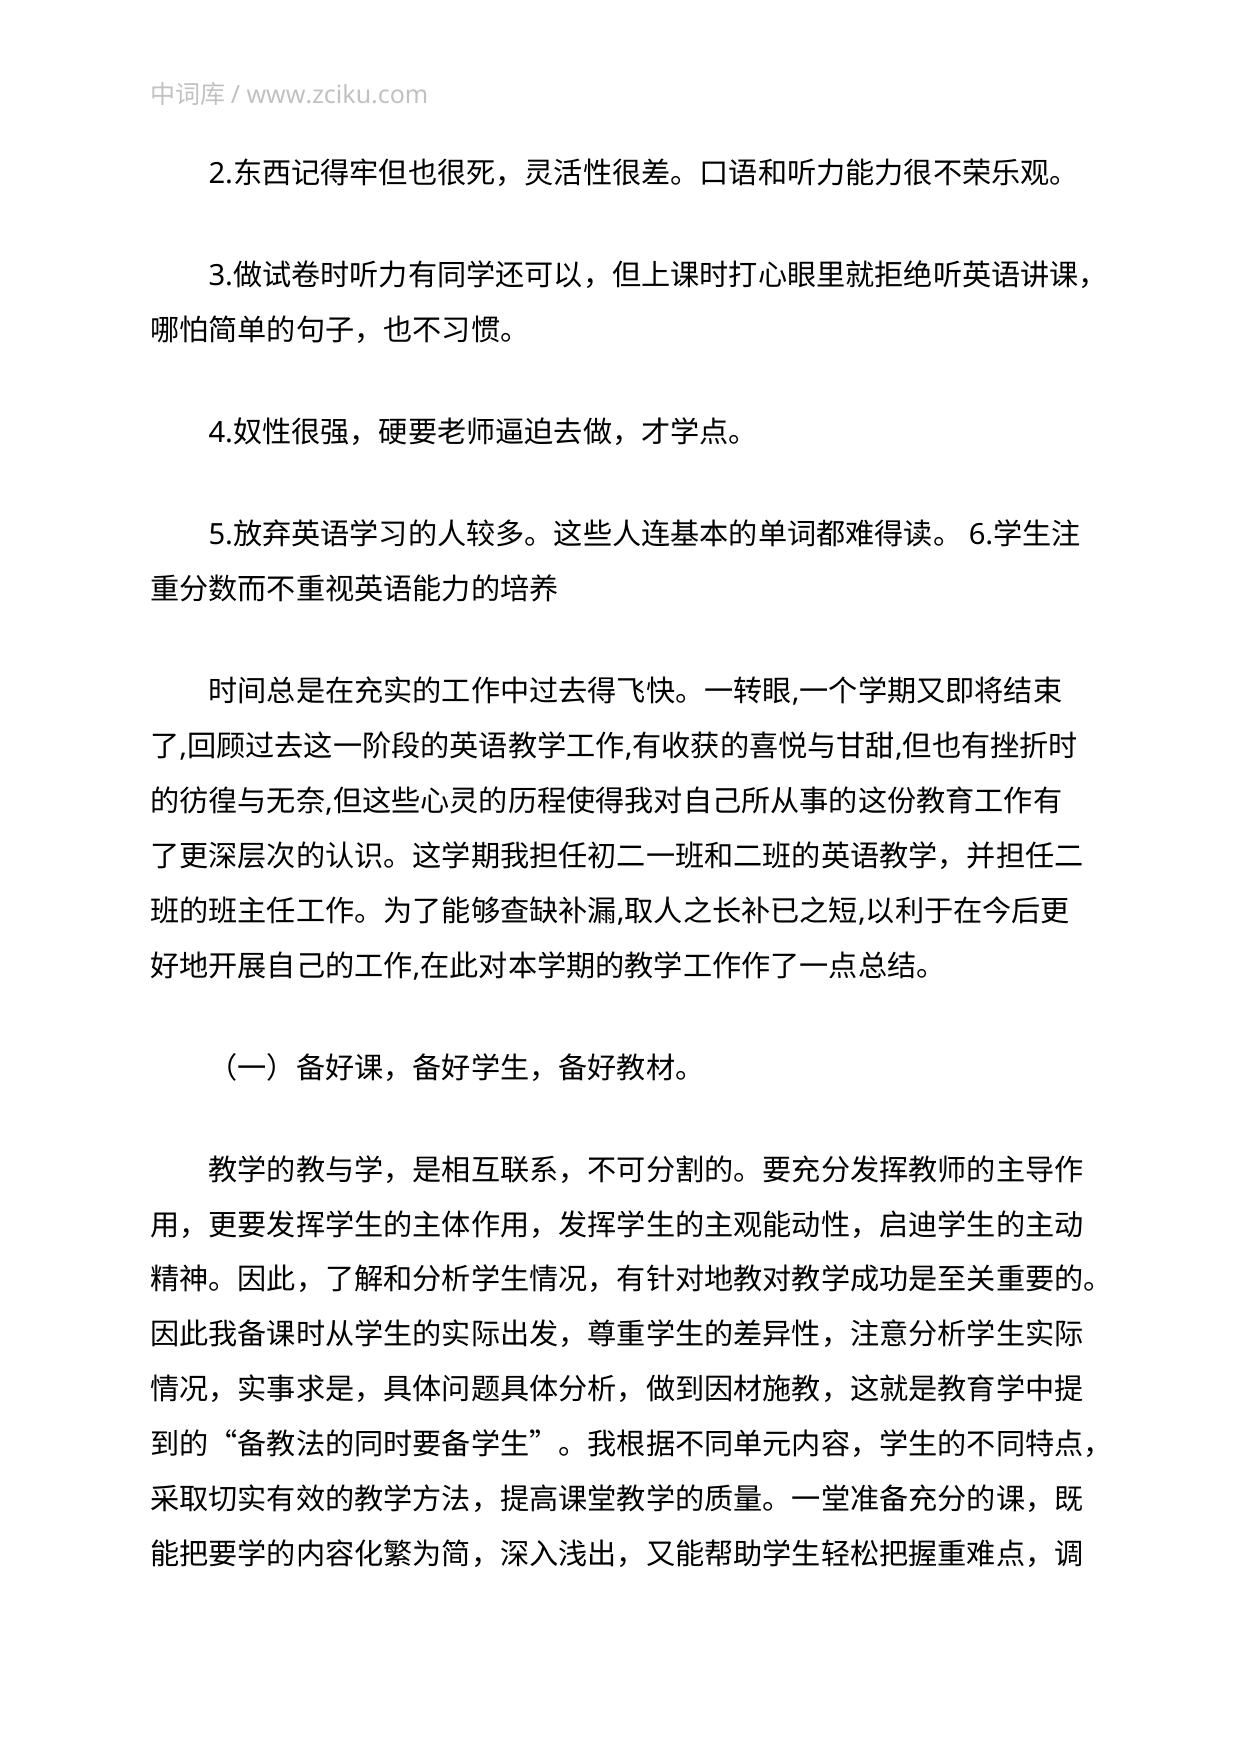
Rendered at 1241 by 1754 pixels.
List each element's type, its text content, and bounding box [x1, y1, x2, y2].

text 时间总是在充实的工作中过去得飞快。一转眼,一个学期又即将结束了,回顾过去这一阶段的英语教学工作,有收获的喜悦与甘甜,但也有挫折时的彷徨与无奈,但这些心灵的历程使得我对自己所从事的这份教育工作有了更深层次的认识。这学期我担任初二一班和二班的英语教学，并担任二班的班主任工作。为了能够查缺补漏,取人之长补已之短,以利于在今后更好地开展自己的工作,在此对本学期的教学工作作了一点总结。 [150, 667, 1090, 985]
text 2.东西记得牢但也很死，灵活性很差。口语和听力能力很不荣乐观。 [150, 150, 1090, 192]
text 5.放弃英语学习的人较多。这些人连基本的单词都难得读。 6.学生注重分数而不重视英语能力的培养 [150, 511, 1090, 608]
text （一）备好课，备好学生，备好教材。 [150, 1044, 1090, 1087]
text 3.做试卷时听力有同学还可以，但上课时打心眼里就拒绝听英语讲课，哪怕简单的句子，也不习惯。 [150, 252, 1090, 349]
text 4.奴性很强，硬要老师逼迫去做，才学点。 [150, 409, 1090, 451]
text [150, 1146, 1090, 1573]
